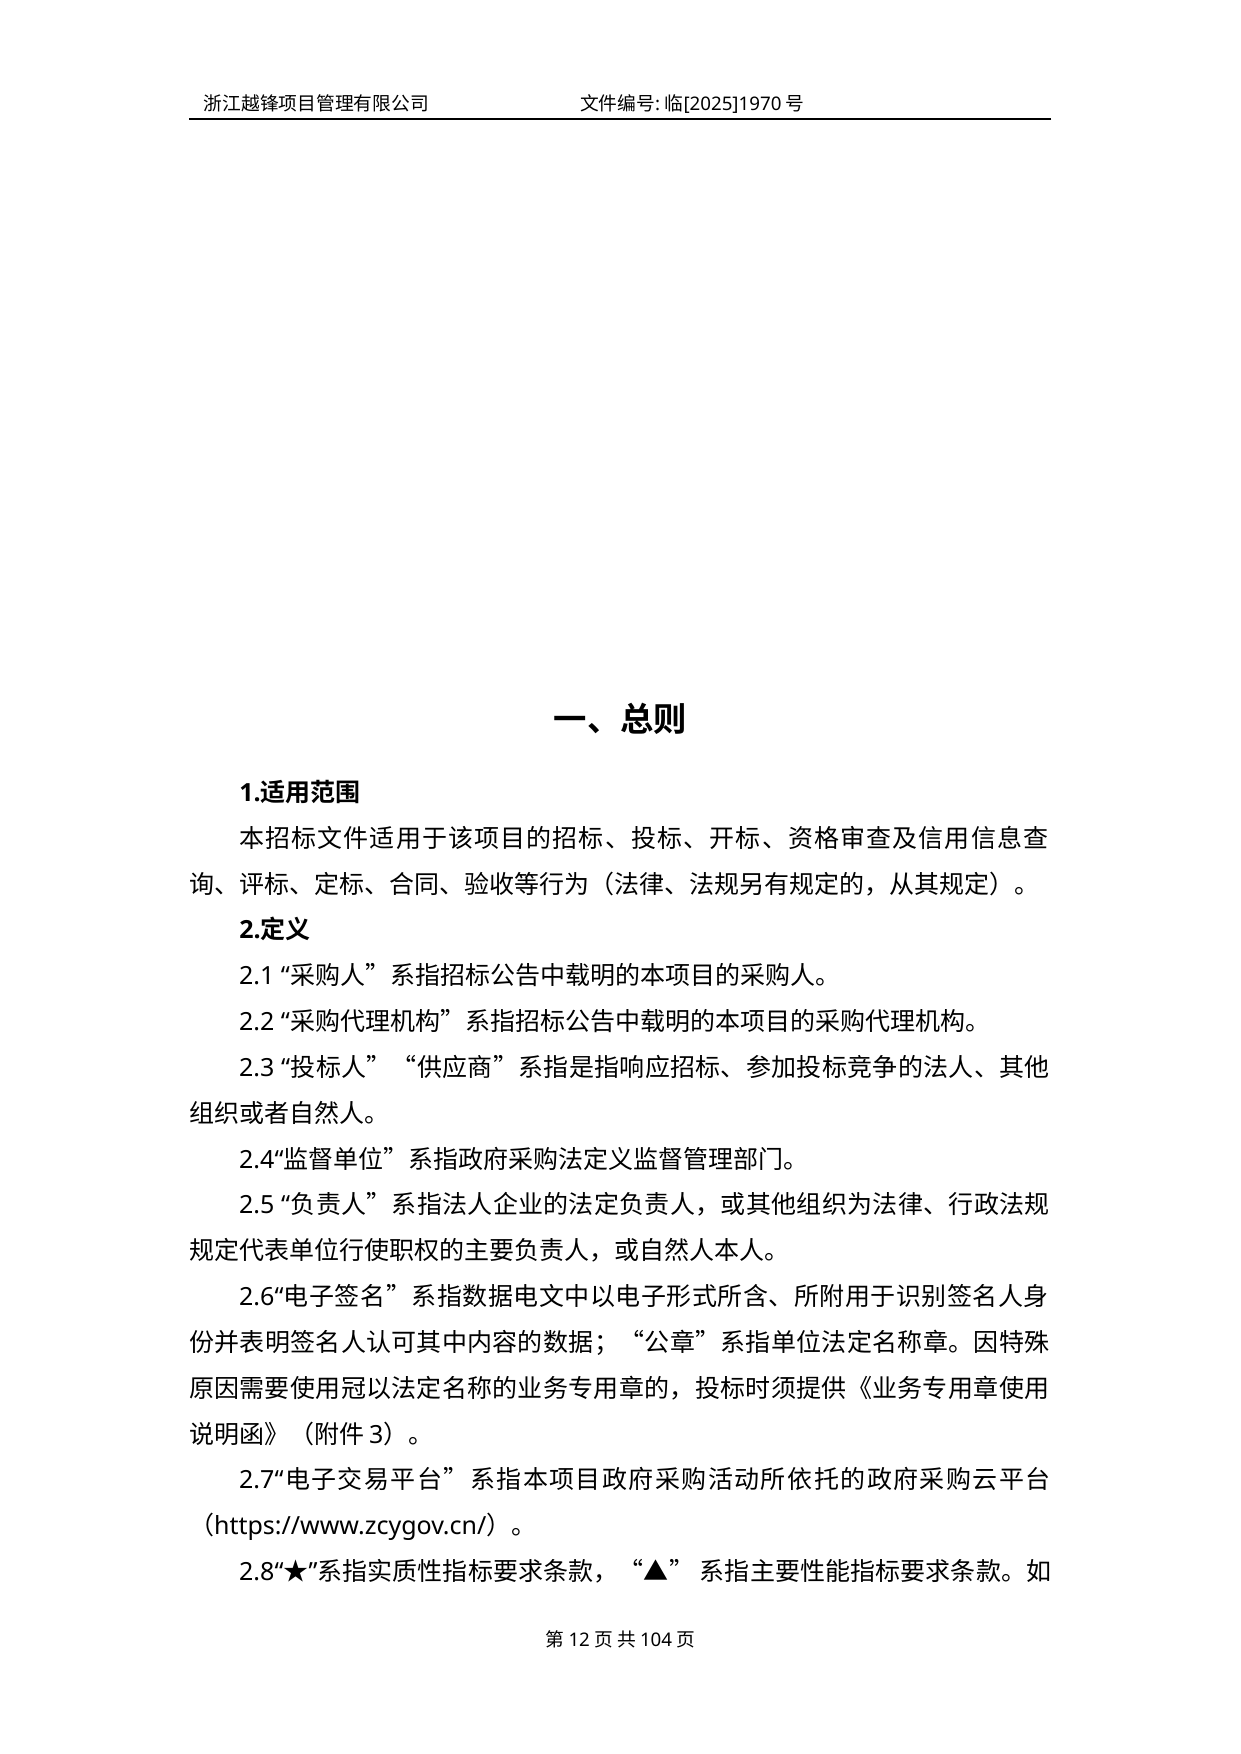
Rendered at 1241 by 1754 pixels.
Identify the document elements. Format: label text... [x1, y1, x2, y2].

text 2.定义 [189, 902, 1051, 948]
text 1.适用范围 [189, 765, 1051, 811]
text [189, 1544, 1051, 1590]
text 本招标文件适用于该项目的招标、投标、开标、资格审查及信用信息查询、评标、定标、合同、验收等行为（法律、法规另有规定的，从其规定）。 [189, 811, 1051, 902]
text 2.5 “负责人”系指法人企业的法定负责人，或其他组织为法律、行政法规规定代表单位行使职权的主要负责人，或自然人本人。 [189, 1177, 1051, 1269]
text 2.3 “投标人”“供应商”系指是指响应招标、参加投标竞争的法人、其他组织或者自然人。 [189, 1040, 1051, 1131]
text 一、总则 [189, 692, 1051, 741]
text 2.2 “采购代理机构”系指招标公告中载明的本项目的采购代理机构。 [189, 994, 1051, 1040]
text 2.4“监督单位”系指政府采购法定义监督管理部门。 [189, 1131, 1051, 1177]
text 2.6“电子签名”系指数据电文中以电子形式所含、所附用于识别签名人身份并表明签名人认可其中内容的数据；“公章”系指单位法定名称章。因特殊原因需要使用冠以法定名称的业务专用章的，投标时须提供《业务专用章使用说明函》（附件3）。 [189, 1269, 1051, 1452]
text 2.7“电子交易平台”系指本项目政府采购活动所依托的政府采购云平台（https://www.zcygov.cn/）。 [189, 1452, 1051, 1544]
text 2.1 “采购人”系指招标公告中载明的本项目的采购人。 [189, 948, 1051, 994]
